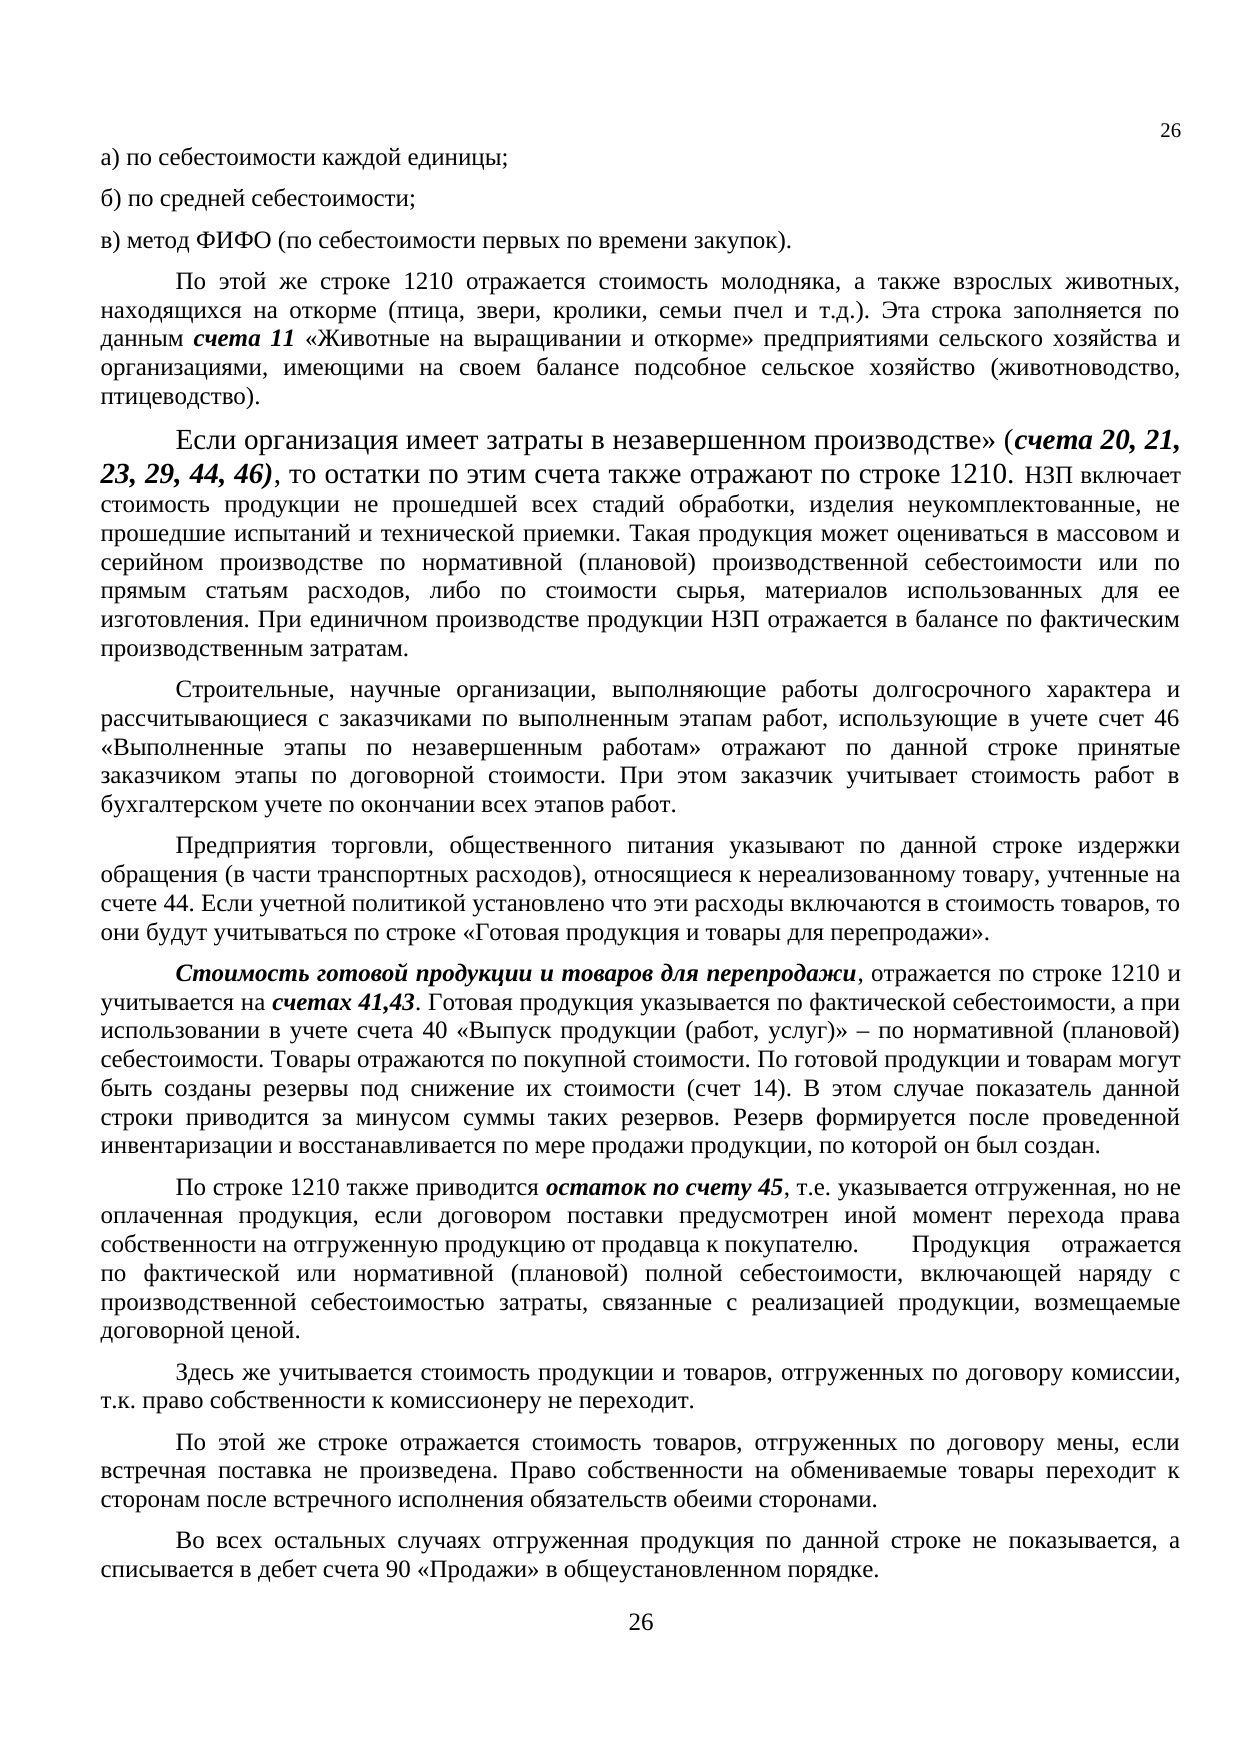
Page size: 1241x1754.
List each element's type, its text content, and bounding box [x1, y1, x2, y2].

text Если организация имеет затраты в незавершенном производстве» (счета 20, 21, 23, 29, 44, 46), то остатки по этим счета также отражают по строке 1210. НЗП включает стоимость продукции не прошедшей всех стадий обработки, изделия неукомплектованные, не прошедшие испытаний и технической приемки. Такая продукция может оцениваться в массовом и серийном производстве по нормативной (плановой) производственной себестоимости или по прямым статьям расходов, либо по стоимости сырья, материалов использованных для ее изготовления. При единичном производстве продукции НЗП отражается в балансе по фактическим производственным затратам. [100, 422, 1181, 662]
text По этой же строке отражается стоимость товаров, отгруженных по договору мены, если встречная поставка не произведена. Право собственности на обмениваемые товары переходит к сторонам после встречного исполнения обязательств обеими сторонами. [100, 1427, 1181, 1513]
text Стоимость готовой продукции и товаров для перепродажи, отражается по строке 1210 и учитывается на счетах 41,43. Готовая продукция указывается по фактической себестоимости, а при использовании в учете счета 40 «Выпуск продукции (работ, услуг)» – по нормативной (плановой) себестоимости. Товары отражаются по покупной стоимости. По готовой продукции и товарам могут быть созданы резервы под снижение их стоимости (счет 14). В этом случае показатель данной строки приводится за минусом суммы таких резервов. Резерв формируется после проведенной инвентаризации и восстанавливается по мере продажи продукции, по которой он был создан. [100, 958, 1181, 1159]
text Предприятия торговли, общественного питания указывают по данной строке издержки обращения (в части транспортных расходов), относящиеся к нереализованному товару, учтенные на счете 44. Если учетной политикой установлено что эти расходы включаются в стоимость товаров, то они будут учитываться по строке «Готовая продукция и товары для перепродажи». [100, 831, 1181, 946]
text Строительные, научные организации, выполняющие работы долгосрочного характера и рассчитывающиеся с заказчиками по выполненным этапам работ, использующие в учете счет 46 «Выполненные этапы по незавершенным работам» отражают по данной строке принятые заказчиком этапы по договорной стоимости. При этом заказчик учитывает стоимость работ в бухгалтерском учете по окончании всех этапов работ. [100, 674, 1181, 818]
text По этой же строке 1210 отражается стоимость молодняка, а также взрослых животных, находящихся на откорме (птица, звери, кролики, семьи пчел и т.д.). Эта строка заполняется по данным счета 11 «Животные на выращивании и откорме» предприятиями сельского хозяйства и организациями, имеющими на своем балансе подсобное сельское хозяйство (животноводство, птицеводство). [100, 266, 1181, 410]
text а) по себестоимости каждой единицы; [100, 142, 1181, 171]
text Здесь же учитывается стоимость продукции и товаров, отгруженных по договору комиссии, т.к. право собственности к комиссионеру не переходит. [100, 1357, 1181, 1414]
text в) метод ФИФО (по себестоимости первых по времени закупок). [100, 225, 1181, 253]
text б) по средней себестоимости; [100, 183, 1181, 212]
text По строке 1210 также приводится остаток по счету 45, т.е. указывается отгруженная, но не оплаченная продукция, если договором поставки предусмотрен иной момент перехода права собственности на отгруженную продукцию от продавца к покупателю. Продукция отражается по фактической или нормативной (плановой) полной себестоимости, включающей наряду с производственной себестоимостью затраты, связанные с реализацией продукции, возмещаемые договорной ценой. [100, 1172, 1181, 1344]
text Во всех остальных случаях отгруженная продукция по данной строке не показывается, а списывается в дебет счета 90 «Продажи» в общеустановленном порядке. [100, 1526, 1181, 1583]
